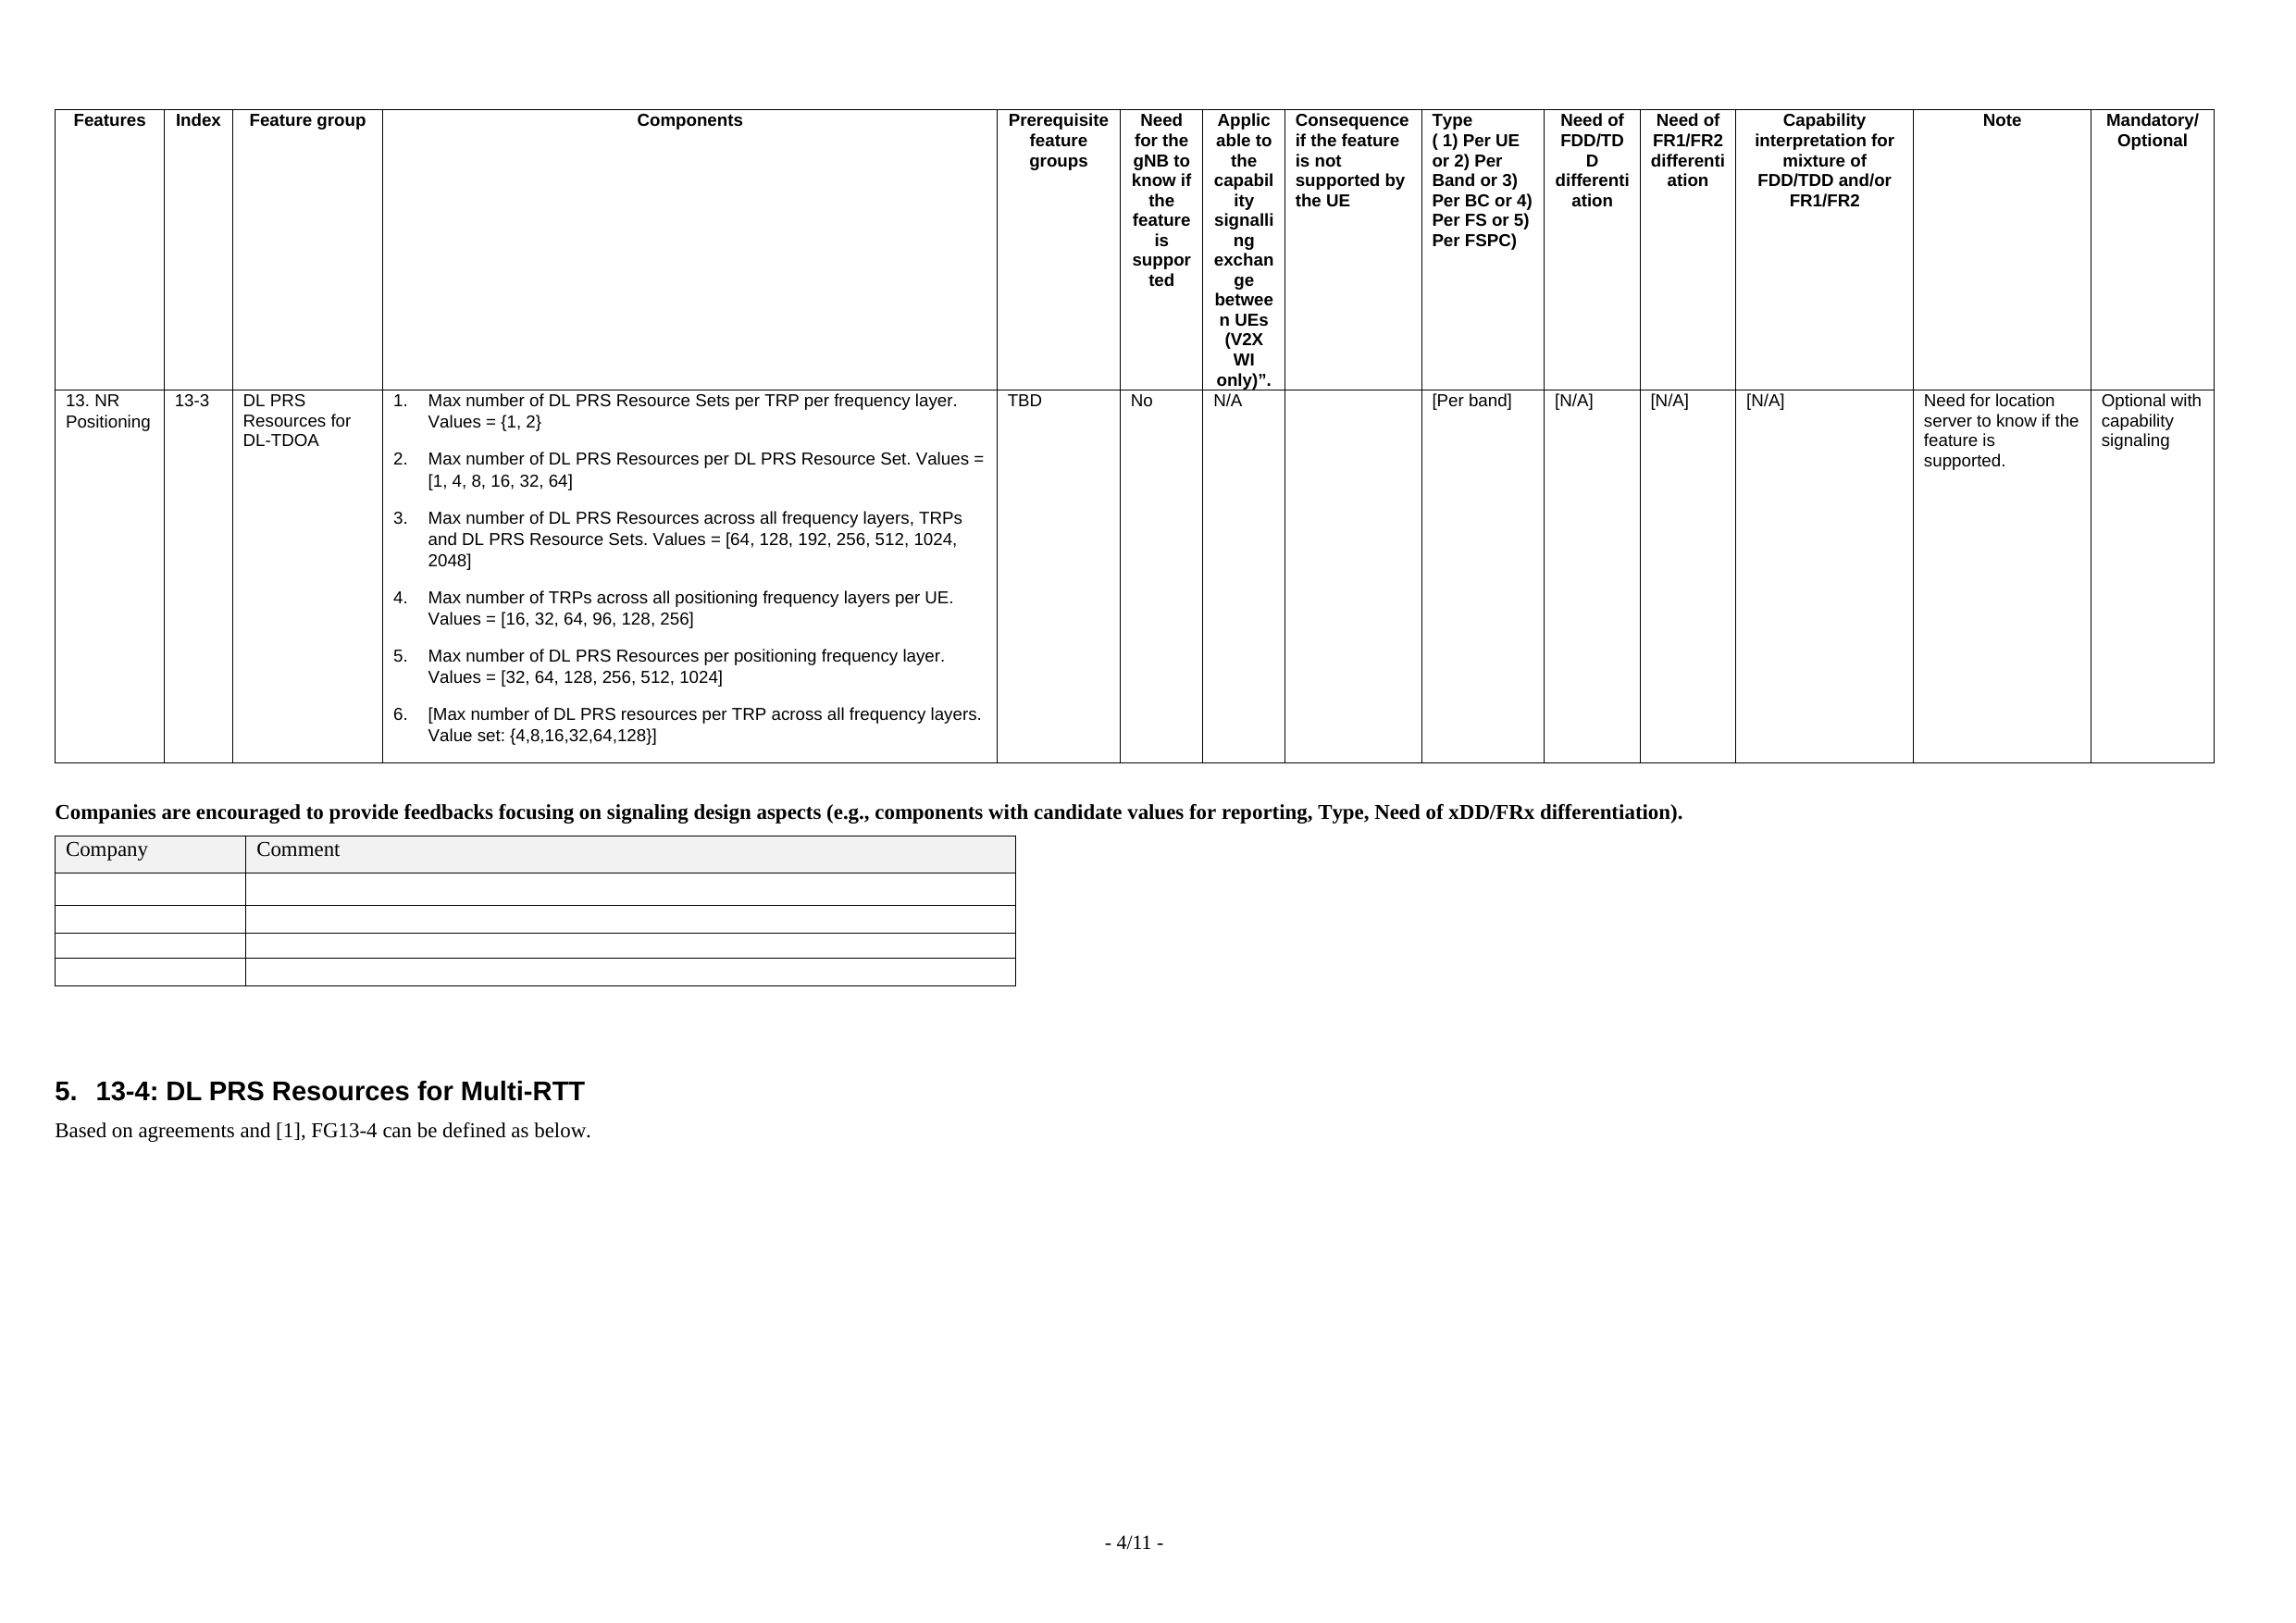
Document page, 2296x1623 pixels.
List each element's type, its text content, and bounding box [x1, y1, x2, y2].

table_cell [N/A] [1736, 390, 1913, 762]
table_cell [Per band] [1422, 390, 1544, 762]
table_cell Max number of DL PRS Resource Sets per TRP per frequency layer. Values = {1, 2} Max number of DL PRS Resources per DL PRS Resource Set. Values = [1, 4, 8, 16, 32, 64] Max number of DL PRS Resources across all frequency layers, TRPs and DL PRS Resource Sets. Values = [64, 128, 192, 256, 512, 1024, 2048] Max number of TRPs across all positioning frequency layers per UE. Values = [16, 32, 64, 96, 128, 256] Max number of DL PRS Resources per positioning frequency layer. Values = [32, 64, 128, 256, 512, 1024] [Max number of DL PRS resources per TRP across all frequency layers. Value set: {4,8,16,32,64,128}] [383, 390, 997, 762]
table_header Company [56, 836, 245, 873]
table_header Type ( 1) Per UE or 2) Per Band or 3) Per BC or 4) Per FS or 5) Per FSPC) [1422, 110, 1544, 390]
table_header Index [165, 110, 232, 390]
table_cell Optional with capability signaling [2091, 390, 2214, 762]
table_cell [N/A] [1545, 390, 1640, 762]
table_header Need of FDD/TDD differentiation [1545, 110, 1640, 390]
table_header Feature group [233, 110, 382, 390]
table_header Need of FR1/FR2 differentiation [1641, 110, 1735, 390]
table_header Features [56, 110, 164, 390]
table_header Note [1914, 110, 2091, 390]
table_header Comment [246, 836, 1015, 873]
table_cell Need for location server to know if the feature is supported. [1914, 390, 2091, 762]
table_cell [56, 959, 245, 985]
table_header Consequence if the feature is not supported by the UE [1285, 110, 1421, 390]
text Companies are encouraged to provide feedbacks focusing on signaling design aspects (e.g., components with candidate values for reporting, Type, Need of xDD/FRx differentiation). [55, 799, 2214, 824]
table_cell [246, 959, 1015, 985]
table_cell N/A [1203, 390, 1285, 762]
table_cell No [1121, 390, 1202, 762]
table_cell [56, 873, 245, 905]
table_cell 13. NR Positioning [56, 390, 164, 762]
table_cell [246, 873, 1015, 905]
table_header Components [383, 110, 997, 390]
table_header Prerequisite feature groups [998, 110, 1120, 390]
table_header Capability interpretation for mixture of FDD/TDD and/or FR1/FR2 [1736, 110, 1913, 390]
table_cell [1285, 390, 1421, 762]
table_cell DL PRS Resources for DL-TDOA [233, 390, 382, 762]
subtitle 13-4: DL PRS Resources for Multi-RTT [55, 1075, 2214, 1107]
table_header Need for the gNB to know if the feature is supported [1121, 110, 1202, 390]
text Based on agreements and [1], FG13-4 can be defined as below. [55, 1118, 2214, 1143]
table_cell [246, 906, 1015, 933]
table_cell [246, 934, 1015, 958]
table_cell [N/A] [1641, 390, 1735, 762]
table_header Mandatory/Optional [2091, 110, 2214, 390]
table_cell [56, 906, 245, 933]
table_header Applicable to the capability signalling exchange between UEs (V2X WI only)”. [1203, 110, 1285, 390]
table_cell [56, 934, 245, 958]
table_cell 13-3 [165, 390, 232, 762]
table_cell TBD [998, 390, 1120, 762]
